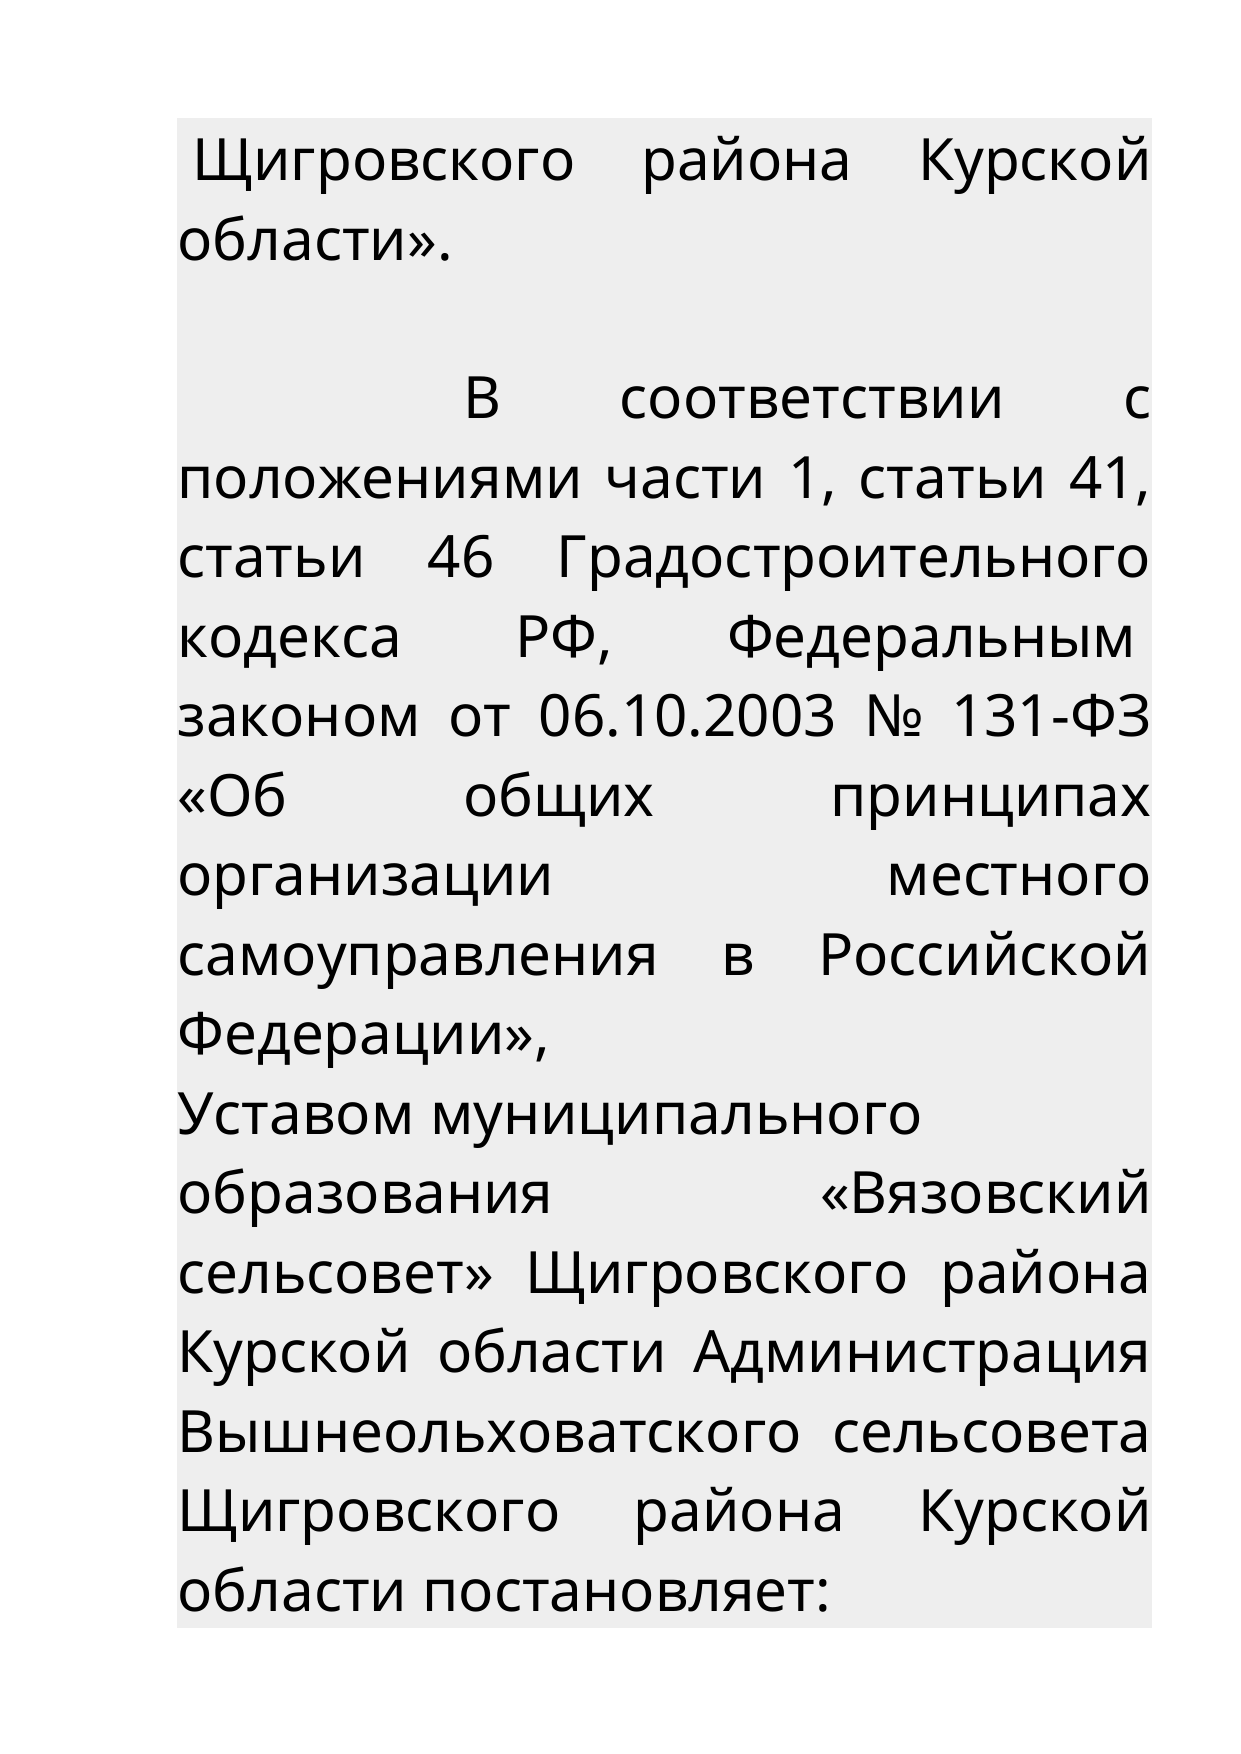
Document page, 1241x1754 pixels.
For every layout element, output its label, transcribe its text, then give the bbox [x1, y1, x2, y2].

text В соответствии с положениями части 1, статьи 41, статьи 46 Градостроительного кодекса РФ, Федеральным законом от 06.10.2003 № 131-ФЗ «Об общих принципах организации местного самоуправления в Российской Федерации», Уставом муниципального образования «Вязовский сельсовет» Щигровского района Курской области Администрация Вышнеольховатского сельсовета Щигровского района Курской области постановляет: [177, 357, 1152, 1628]
text Щигровского района Курской области». [177, 118, 1152, 277]
